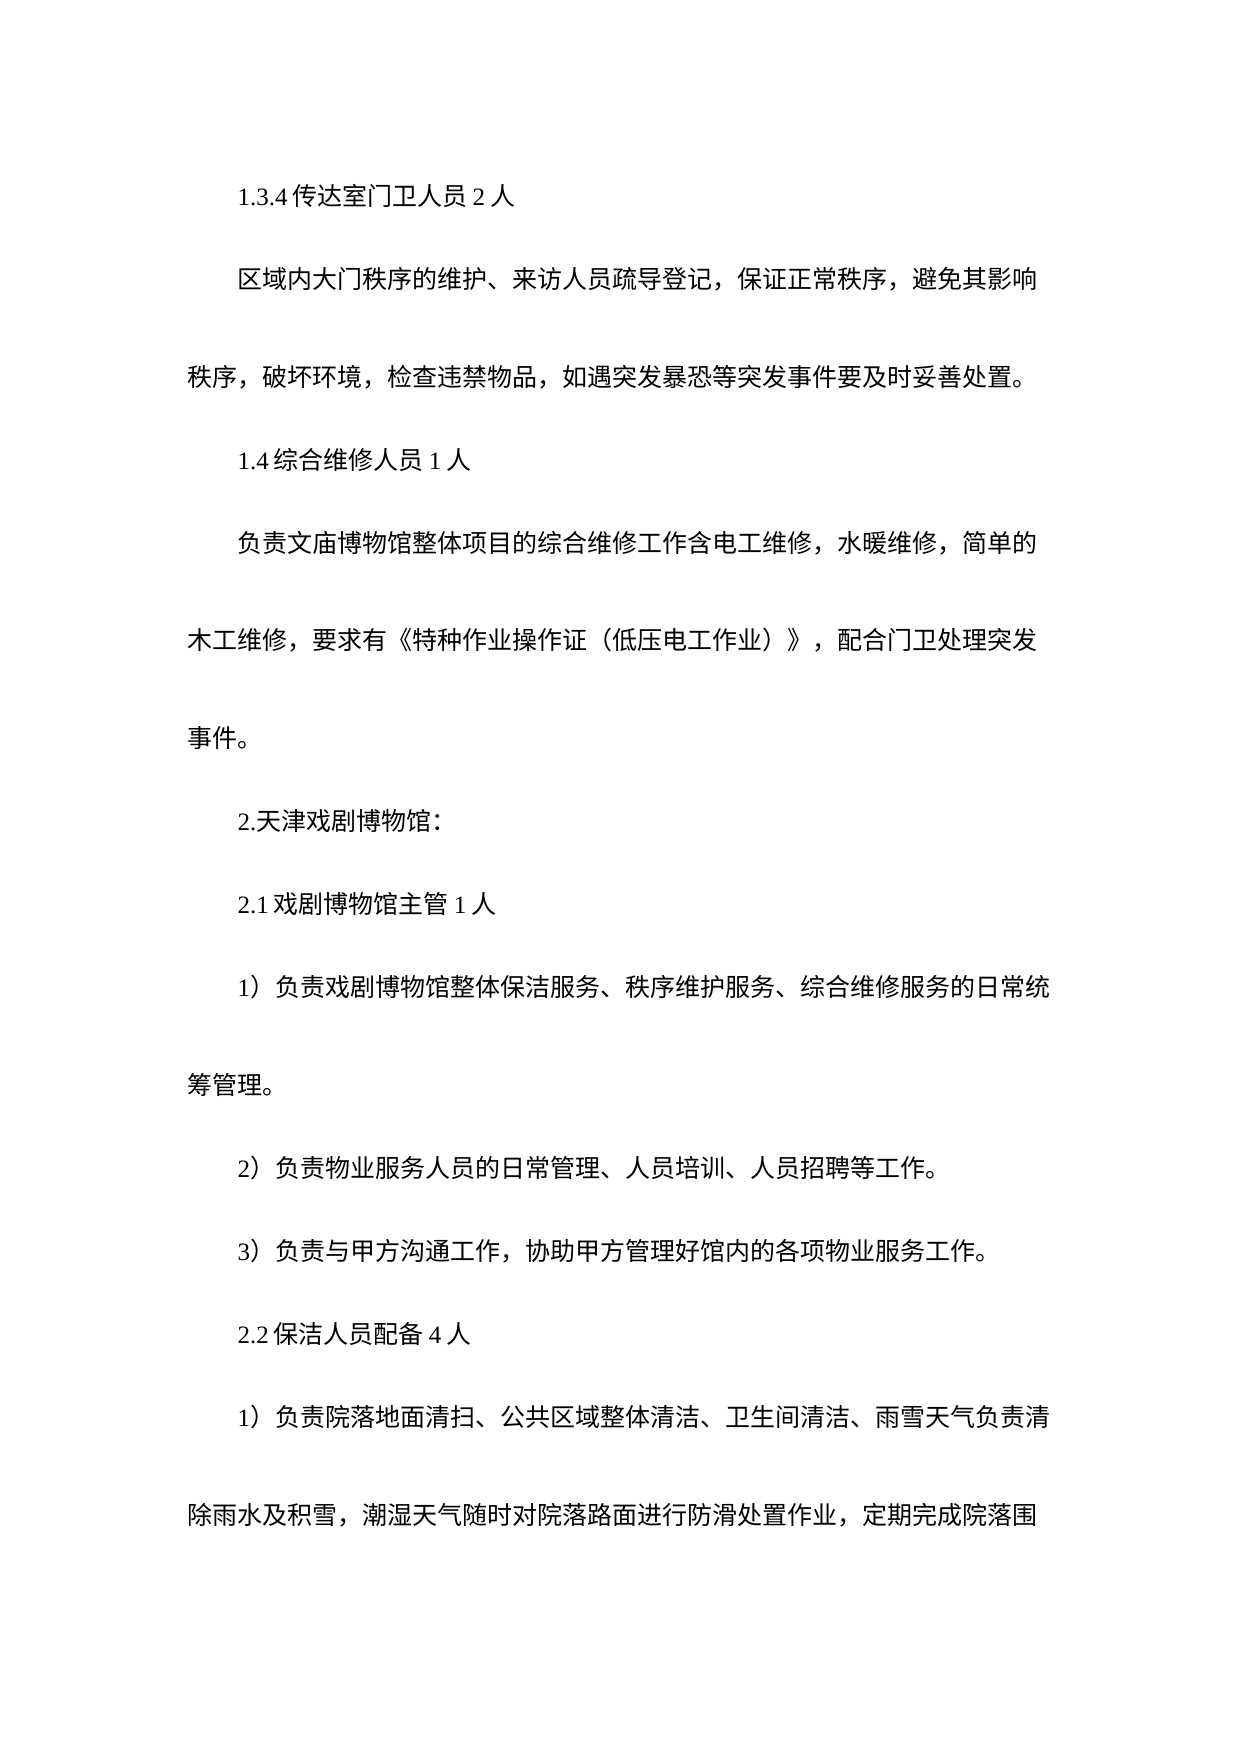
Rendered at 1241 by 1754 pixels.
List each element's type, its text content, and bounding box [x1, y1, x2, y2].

text 2）负责物业服务人员的日常管理、人员培训、人员招聘等工作。 [187, 1134, 1053, 1199]
text 1）负责戏剧博物馆整体保洁服务、秩序维护服务、综合维修服务的日常统筹管理。 [187, 953, 1053, 1116]
text 负责文庙博物馆整体项目的综合维修工作含电工维修，水暖维修，简单的木工维修，要求有《特种作业操作证（低压电工作业）》，配合门卫处理突发事件。 [187, 509, 1053, 769]
text 1.4综合维修人员1人 [187, 426, 1053, 491]
text 2.天津戏剧博物馆： [187, 787, 1053, 852]
text 2.2保洁人员配备4人 [187, 1300, 1053, 1365]
text 2.1戏剧博物馆主管1人 [187, 870, 1053, 935]
text 3）负责与甲方沟通工作，协助甲方管理好馆内的各项物业服务工作。 [187, 1217, 1053, 1282]
text 区域内大门秩序的维护、来访人员疏导登记，保证正常秩序，避免其影响秩序，破坏环境，检查违禁物品，如遇突发暴恐等突发事件要及时妥善处置。 [187, 245, 1053, 408]
text 1.3.4传达室门卫人员2人 [187, 162, 1053, 227]
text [187, 1383, 1053, 1546]
